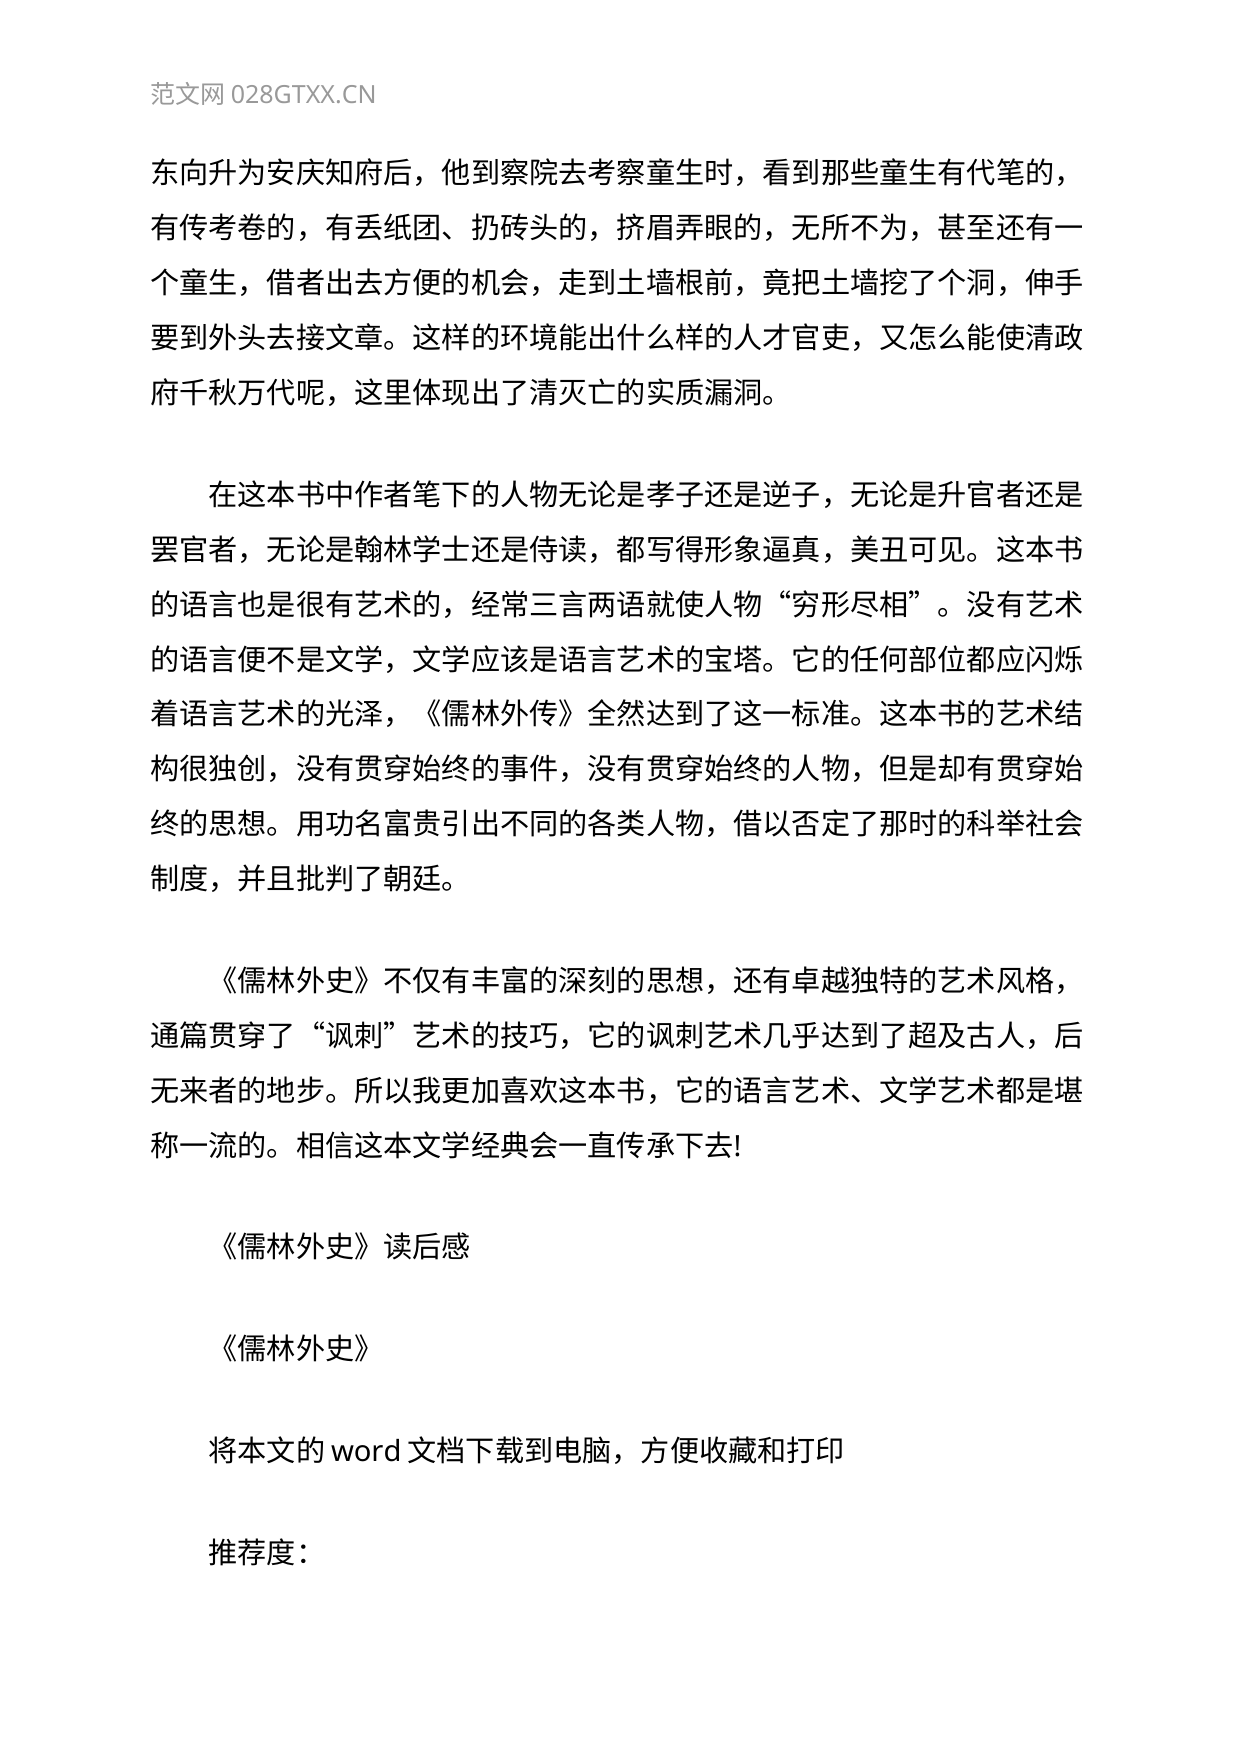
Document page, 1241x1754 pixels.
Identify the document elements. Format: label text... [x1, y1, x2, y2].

text 在这本书中作者笔下的人物无论是孝子还是逆子，无论是升官者还是罢官者，无论是翰林学士还是侍读，都写得形象逼真，美丑可见。这本书的语言也是很有艺术的，经常三言两语就使人物“穷形尽相”。没有艺术的语言便不是文学，文学应该是语言艺术的宝塔。它的任何部位都应闪烁着语言艺术的光泽，《儒林外传》全然达到了这一标准。这本书的艺术结构很独创，没有贯穿始终的事件，没有贯穿始终的人物，但是却有贯穿始终的思想。用功名富贵引出不同的各类人物，借以否定了那时的科举社会制度，并且批判了朝廷。 [150, 471, 1090, 898]
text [150, 150, 1090, 412]
text 将本文的word文档下载到电脑，方便收藏和打印 [150, 1428, 1090, 1470]
text 推荐度： [150, 1529, 1090, 1572]
text 《儒林外史》不仅有丰富的深刻的思想，还有卓越独特的艺术风格，通篇贯穿了“讽刺”艺术的技巧，它的讽刺艺术几乎达到了超及古人，后无来者的地步。所以我更加喜欢这本书，它的语言艺术、文学艺术都是堪称一流的。相信这本文学经典会一直传承下去! [150, 957, 1090, 1164]
text 《儒林外史》 [150, 1326, 1090, 1368]
text 《儒林外史》读后感 [150, 1224, 1090, 1266]
